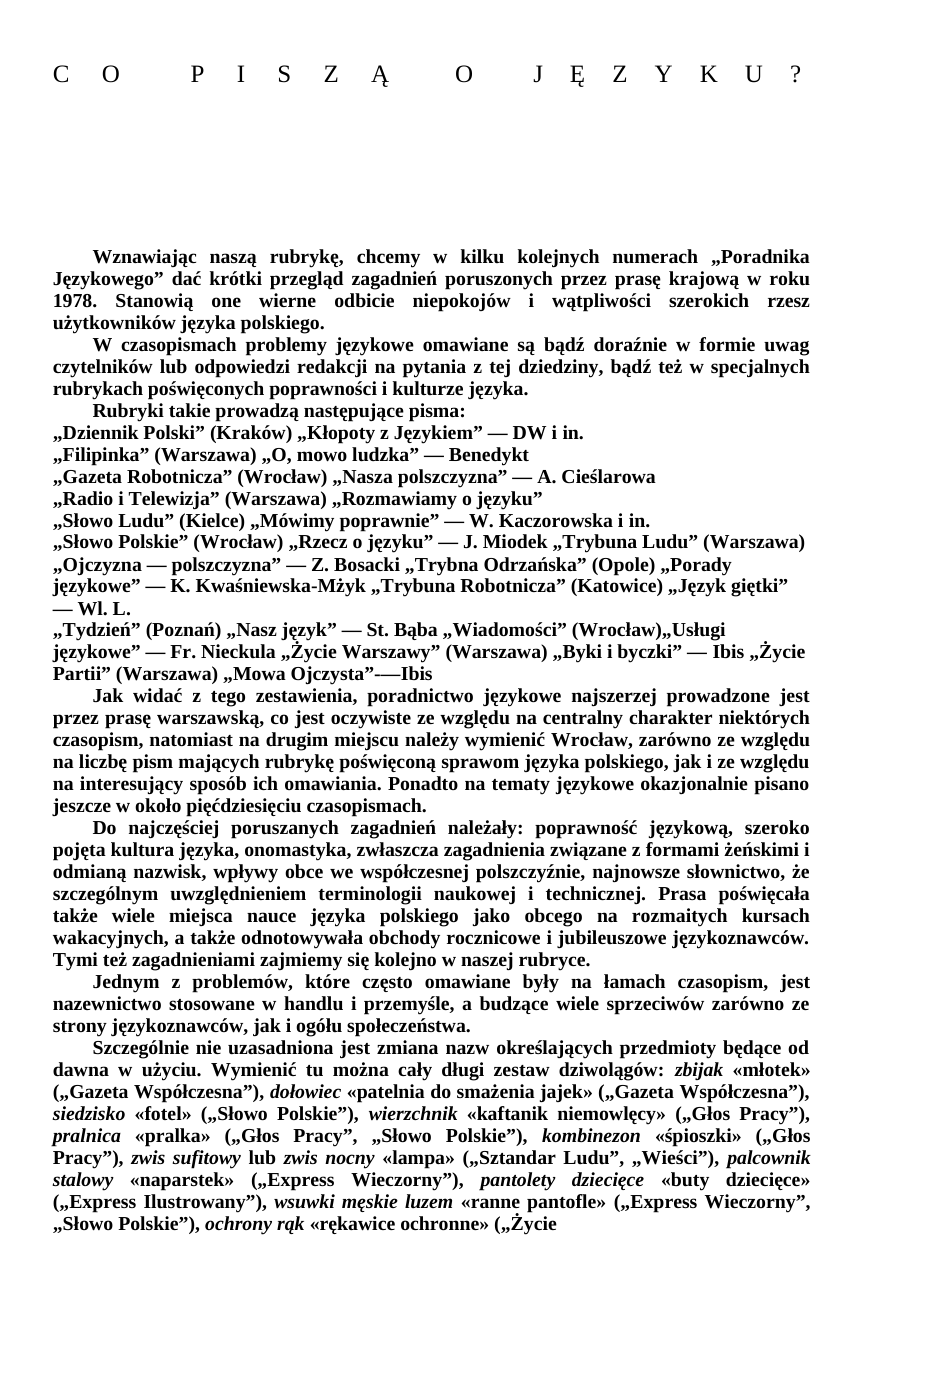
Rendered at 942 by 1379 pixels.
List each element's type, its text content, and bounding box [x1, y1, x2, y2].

text „Słowo Ludu” (Kielce) „Mówimy poprawnie” — W. Kaczorowska i in. [53, 509, 811, 531]
text Do najczęściej poruszanych zagadnień należały: poprawność językową, szeroko pojęta kultura języka, onomastyka, zwłaszcza zagadnienia związane z formami żeńskimi i odmianą nazwisk, wpływy obce we współczesnej polszczyźnie, najnowsze słownictwo, że szczególnym uwzględnieniem terminologii naukowej i technicznej. Prasa poświęcała także wiele miejsca nauce języka polskiego jako obcego na rozmaitych kursach wakacyjnych, a także odnotowywała obchody rocznicowe i jubileuszowe językoznawców. Tymi też zagadnieniami zajmiemy się kolejno w naszej rubryce. [53, 817, 811, 971]
text Jednym z problemów, które często omawiane były na łamach czasopism, jest nazewnictwo stosowane w handlu i przemyśle, a budzące wiele sprzeciwów zarówno ze strony językoznawców, jak i ogółu społeczeństwa. [53, 971, 811, 1037]
text „Filipinka” (Warszawa) „O, mowo ludzka” — Benedykt [53, 443, 811, 466]
text Wznawiając naszą rubrykę, chcemy w kilku kolejnych numerach „Poradnika Językowego” dać krótki przegląd zagadnień poruszonych przez prasę krajową w roku 1978. Stanowią one wierne odbicie niepokojów i wątpliwości szerokich rzesz użytkowników języka polskiego. [53, 246, 811, 334]
text „Dziennik Polski” (Kraków) „Kłopoty z Językiem” — DW i in. [53, 422, 811, 443]
text „Słowo Polskie” (Wrocław) „Rzecz o języku” — J. Miodek „Trybuna Ludu” (Warszawa) „Ojczyzna — polszczyzna” — Z. Bosacki „Trybna Odrzańska” (Opole) „Porady językowe” — K. Kwaśniewska-Mżyk „Trybuna Robotnicza” (Katowice) „Język giętki” — Wl. L. [53, 531, 811, 619]
text „Tydzień” (Poznań) „Nasz język” — St. Bąba „Wiadomości” (Wrocław)„Usługi językowe” — Fr. Nieckula „Życie Warszawy” (Warszawa) „Byki i byczki” — Ibis „Życie Partii” (Warszawa) „Mowa Ojczysta”-—Ibis [53, 619, 811, 685]
text CO PISZĄ О JĘZYKU? [53, 63, 801, 88]
text W czasopismach problemy językowe omawiane są bądź doraźnie w formie uwag czytelników lub odpowiedzi redakcji na pytania z tej dziedziny, bądź też w specjalnych rubrykach poświęconych poprawności i kulturze języka. [53, 334, 811, 399]
text Jak widać z tego zestawienia, poradnictwo językowe najszerzej prowadzone jest przez prasę warszawską, co jest oczywiste ze względu na centralny charakter niektórych czasopism, natomiast na drugim miejscu należy wymienić Wrocław, zarówno ze względu na liczbę pism mających rubrykę poświęconą sprawom języka polskiego, jak i ze względu na interesujący sposób ich omawiania. Ponadto na tematy językowe okazjonalnie pisano jeszcze w około pięćdziesięciu czasopismach. [53, 685, 811, 817]
text „Radio i Telewizja” (Warszawa) „Rozmawiamy o języku” [53, 487, 811, 509]
text Rubryki takie prowadzą następujące pisma: [53, 399, 811, 422]
text Szczególnie nie uzasadniona jest zmiana nazw określających przedmioty będące od dawna w użyciu. Wymienić tu można cały długi zestaw dziwolągów: zbijak «młotek» („Gazeta Współczesna”), dołowiec «patelnia do smażenia jajek» („Gazeta Współczesna”), siedzisko «fotel» („Słowo Polskie”), wierzchnik «kaftanik niemowlęcy» („Głos Pracy”), pralnica «pralka» („Głos Pracy”, „Słowo Polskie”), kombinezon «śpioszki» („Głos Pracy”), zwis sufitowy lub zwis nocny «lampa» („Sztandar Ludu”, „Wieści”), palcownik stalowy «naparstek» („Express Wieczorny”), pantolety dziecięce «buty dziecięce» („Express Ilustrowany”), wsuwki męskie luzem «ranne pantofle» („Express Wieczorny”, „Słowo Polskie”), ochrony rąk «rękawice ochronne» („Życie [53, 1037, 811, 1235]
text „Gazeta Robotnicza” (Wrocław) „Nasza polszczyzna” — A. Cieślarowa [53, 466, 811, 487]
